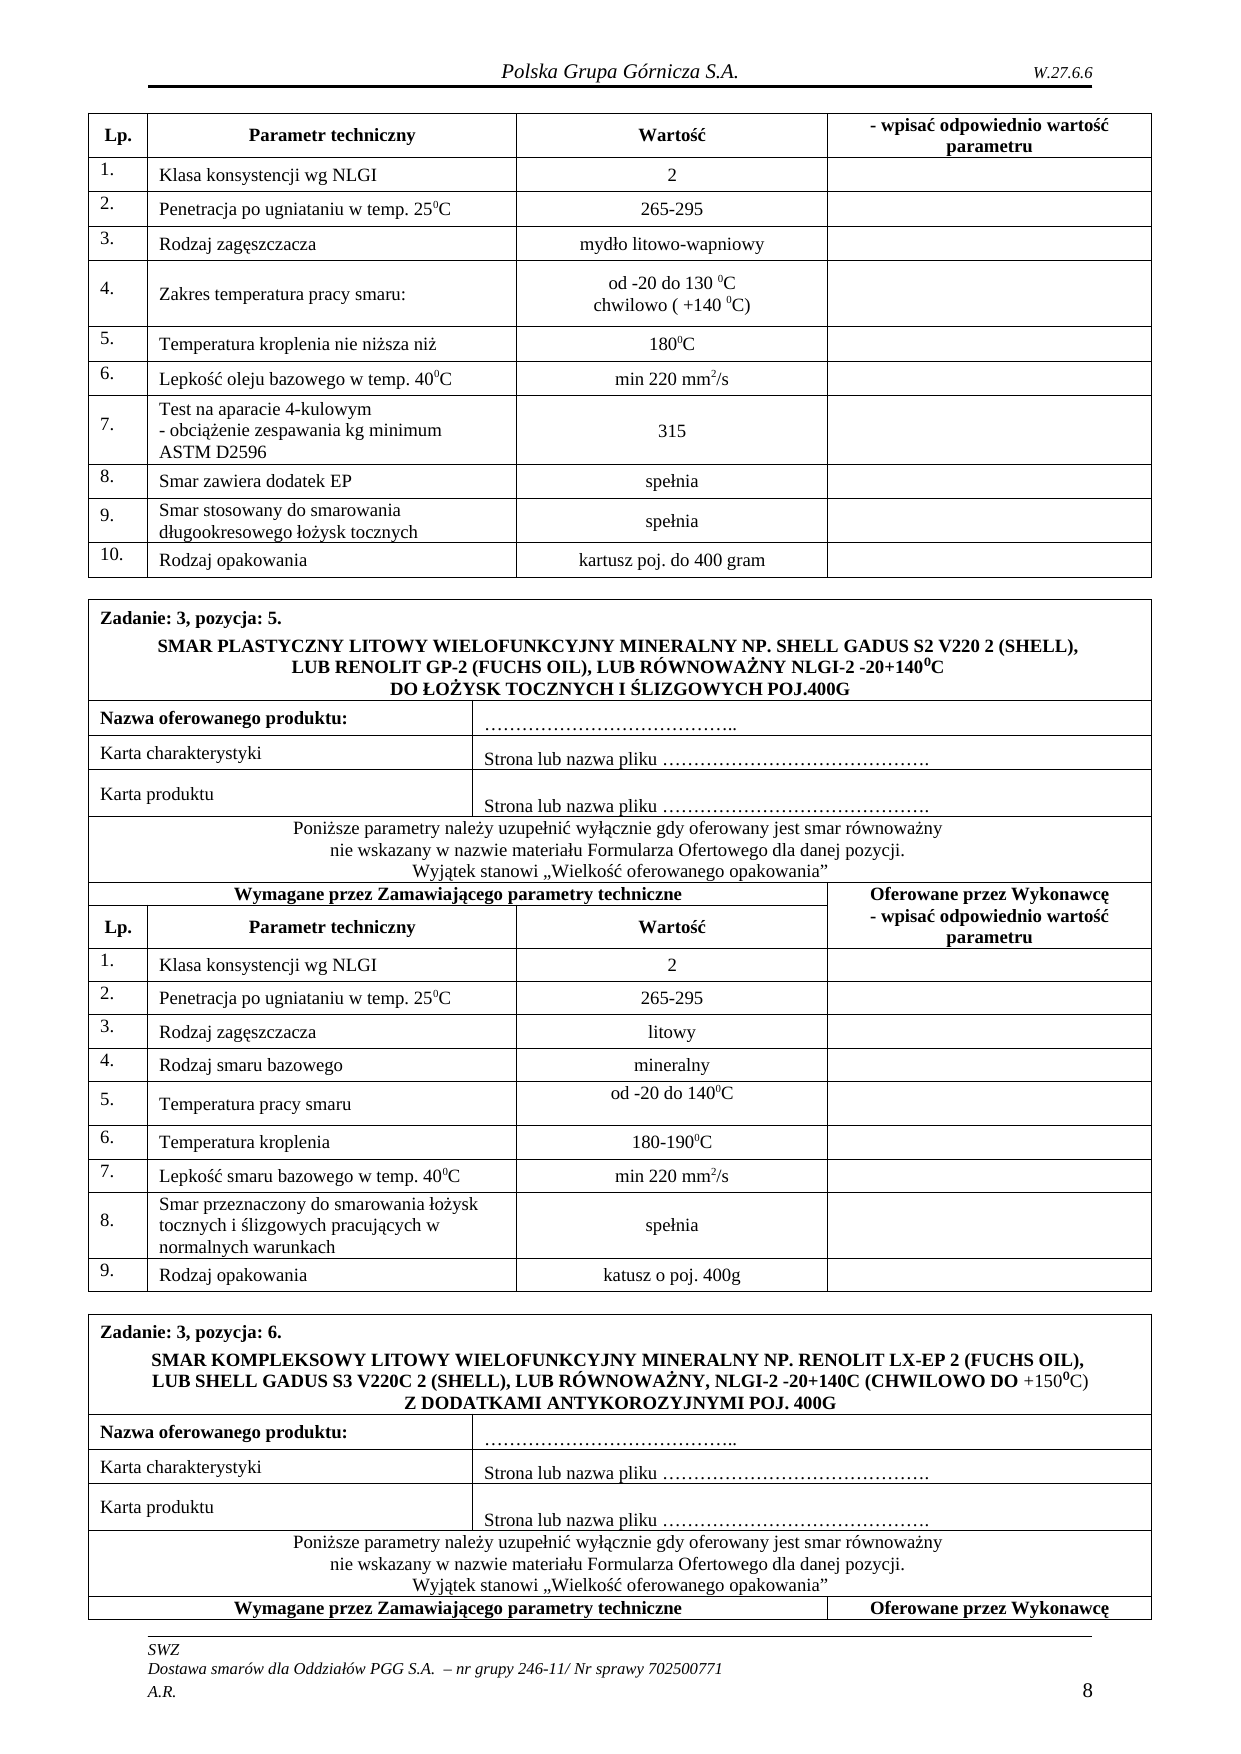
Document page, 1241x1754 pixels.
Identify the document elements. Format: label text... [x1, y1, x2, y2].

table_cell Poniższe parametry należy uzupełnić wyłącznie gdy oferowany jest smar równoważny nie wskazany w nazwie materiału Formularza Ofertowego dla danej pozycji. Wyjątek stanowi „Wielkość oferowanego opakowania” [89, 817, 1151, 882]
table_cell Poniższe parametry należy uzupełnić wyłącznie gdy oferowany jest smar równoważny nie wskazany w nazwie materiału Formularza Ofertowego dla danej pozycji. Wyjątek stanowi „Wielkość oferowanego opakowania” [89, 1531, 1151, 1596]
table_cell Karta produktu [89, 1484, 472, 1530]
table_cell 6. [89, 362, 147, 395]
table_cell Penetracja po ugniataniu w temp. 250C [148, 192, 516, 226]
table_cell 9. [89, 499, 147, 542]
table_cell 8. [89, 465, 147, 498]
table_cell [828, 227, 1151, 260]
table_cell Rodzaj smaru bazowego [148, 1049, 516, 1081]
table_cell Smar przeznaczony do smarowania łożysk tocznych i ślizgowych pracujących w normalnych warunkach [148, 1193, 516, 1257]
table_cell Karta produktu [89, 770, 472, 816]
table_cell 4. [89, 261, 147, 326]
table_cell [828, 949, 1151, 981]
table_cell [828, 261, 1151, 326]
table_cell Lepkość smaru bazowego w temp. 400C [148, 1160, 516, 1192]
table_cell 1800C [517, 327, 827, 361]
table_cell 2 [517, 158, 827, 191]
table_cell SMAR KOMPLEKSOWY LITOWY WIELOFUNKCYJNY MINERALNY NP. RENOLIT LX-EP 2 (FUCHS OIL), LUB SHELL GADUS S3 V220C 2 (SHELL), LUB RÓWNOWAŻNY, NLGI-2 -20+140C (CHWILOWO DO +150⁰C) Z DODATKAMI ANTYKOROZYJNYMI POJ. 400G [89, 1349, 1151, 1413]
table_cell 265-295 [517, 982, 827, 1014]
table_cell [828, 1160, 1151, 1192]
table_cell Smar zawiera dodatek EP [148, 465, 516, 498]
table_cell [828, 158, 1151, 191]
table_cell 10. [89, 543, 147, 577]
table_cell [828, 1082, 1151, 1125]
table_cell [89, 1082, 147, 1125]
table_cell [828, 114, 1151, 157]
table_cell [89, 1015, 147, 1048]
table_cell [89, 1193, 147, 1257]
table_cell Karta charakterystyki [89, 736, 472, 769]
table_cell Wymagane przez Zamawiającego parametry techniczne [89, 883, 827, 904]
table_cell [828, 982, 1151, 1014]
table_cell Lepkość oleju bazowego w temp. 400C [148, 362, 516, 395]
table_cell 3. [89, 227, 147, 260]
table_cell Strona lub nazwa pliku ……………………………………. [473, 1484, 1151, 1530]
table_cell [828, 499, 1151, 542]
table_cell Rodzaj zagęszczacza [148, 1015, 516, 1048]
table_cell Karta charakterystyki [89, 1450, 472, 1483]
table_cell kartusz poj. do 400 gram [517, 543, 827, 577]
table_cell Rodzaj zagęszczacza [148, 227, 516, 260]
table_cell Strona lub nazwa pliku ……………………………………. [473, 770, 1151, 816]
table_cell spełnia [517, 465, 827, 498]
table_cell Rodzaj opakowania [148, 543, 516, 577]
table_cell [828, 1049, 1151, 1081]
table_cell Wymagane przez Zamawiającego parametry techniczne [89, 1597, 827, 1618]
table_cell Lp. [89, 114, 147, 157]
table_cell Parametr techniczny [148, 114, 516, 157]
table_cell litowy [517, 1015, 827, 1048]
table_cell [828, 192, 1151, 226]
table_cell SMAR PLASTYCZNY LITOWY WIELOFUNKCYJNY MINERALNY NP. SHELL GADUS S2 V220 2 (SHELL), LUB RENOLIT GP-2 (FUCHS OIL), LUB RÓWNOWAŻNY NLGI-2 -20+140⁰C DO ŁOŻYSK TOCZNYCH I ŚLIZGOWYCH POJ.400G [89, 635, 1151, 699]
table_cell od -20 do 130 0C chwilowo ( +140 0C) [517, 261, 827, 326]
table_cell Test na aparacie 4-kulowym - obciążenie zespawania kg minimum ASTM D2596 [148, 396, 516, 463]
table_cell 2. [89, 192, 147, 226]
table_cell ………………………………….. [473, 701, 1151, 735]
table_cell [828, 1597, 1151, 1618]
table_cell katusz o poj. 400g [517, 1259, 827, 1291]
table_cell Temperatura kroplenia [148, 1126, 516, 1158]
table_cell 2 [517, 949, 827, 981]
table_cell 7. [89, 396, 147, 463]
table_cell Klasa konsystencji wg NLGI [148, 949, 516, 981]
table_header Zadanie: 3, pozycja: 6. [89, 1315, 1151, 1349]
table_cell 1. [89, 158, 147, 191]
table_cell [828, 465, 1151, 498]
table_cell [828, 1259, 1151, 1291]
table_cell 265-295 [517, 192, 827, 226]
table_cell spełnia [517, 499, 827, 542]
table_cell [828, 543, 1151, 577]
table_cell Temperatura pracy smaru [148, 1082, 516, 1125]
table_cell [89, 1160, 147, 1192]
table_cell Strona lub nazwa pliku ……………………………………. [473, 1450, 1151, 1483]
table_cell [89, 1126, 147, 1158]
table_cell [89, 982, 147, 1014]
table_cell [828, 1193, 1151, 1257]
table_cell Parametr techniczny [148, 906, 516, 948]
table_cell [828, 327, 1151, 361]
table_cell mineralny [517, 1049, 827, 1081]
table_cell [89, 1049, 147, 1081]
table_header Zadanie: 3, pozycja: 5. [89, 600, 1151, 635]
table_cell Wartość [517, 906, 827, 948]
table_cell [828, 1015, 1151, 1048]
table_cell Wartość [517, 114, 827, 157]
table_cell 180-1900C [517, 1126, 827, 1158]
table_cell [828, 396, 1151, 463]
table_cell Klasa konsystencji wg NLGI [148, 158, 516, 191]
table_cell min 220 mm2/s [517, 362, 827, 395]
table_cell Oferowane przez Wykonawcę - wpisać odpowiednio wartość parametru [828, 883, 1151, 948]
table_cell [828, 1126, 1151, 1158]
table_cell od -20 do 1400C [517, 1082, 827, 1125]
table_cell Lp. [89, 906, 147, 948]
table_cell Temperatura kroplenia nie niższa niż [148, 327, 516, 361]
table_cell 5. [89, 327, 147, 361]
table_cell Nazwa oferowanego produktu: [89, 1415, 472, 1449]
table_cell Penetracja po ugniataniu w temp. 250C [148, 982, 516, 1014]
table_cell [89, 1259, 147, 1291]
table_cell spełnia [517, 1193, 827, 1257]
table_cell [89, 949, 147, 981]
table_cell 315 [517, 396, 827, 463]
table_cell Nazwa oferowanego produktu: [89, 701, 472, 735]
table_cell Rodzaj opakowania [148, 1259, 516, 1291]
table_cell mydło litowo-wapniowy [517, 227, 827, 260]
table_cell min 220 mm2/s [517, 1160, 827, 1192]
table_cell Smar stosowany do smarowania długookresowego łożysk tocznych [148, 499, 516, 542]
table_cell [828, 362, 1151, 395]
table_cell Zakres temperatura pracy smaru: [148, 261, 516, 326]
table_cell ………………………………….. [473, 1415, 1151, 1449]
table_cell Strona lub nazwa pliku ……………………………………. [473, 736, 1151, 769]
